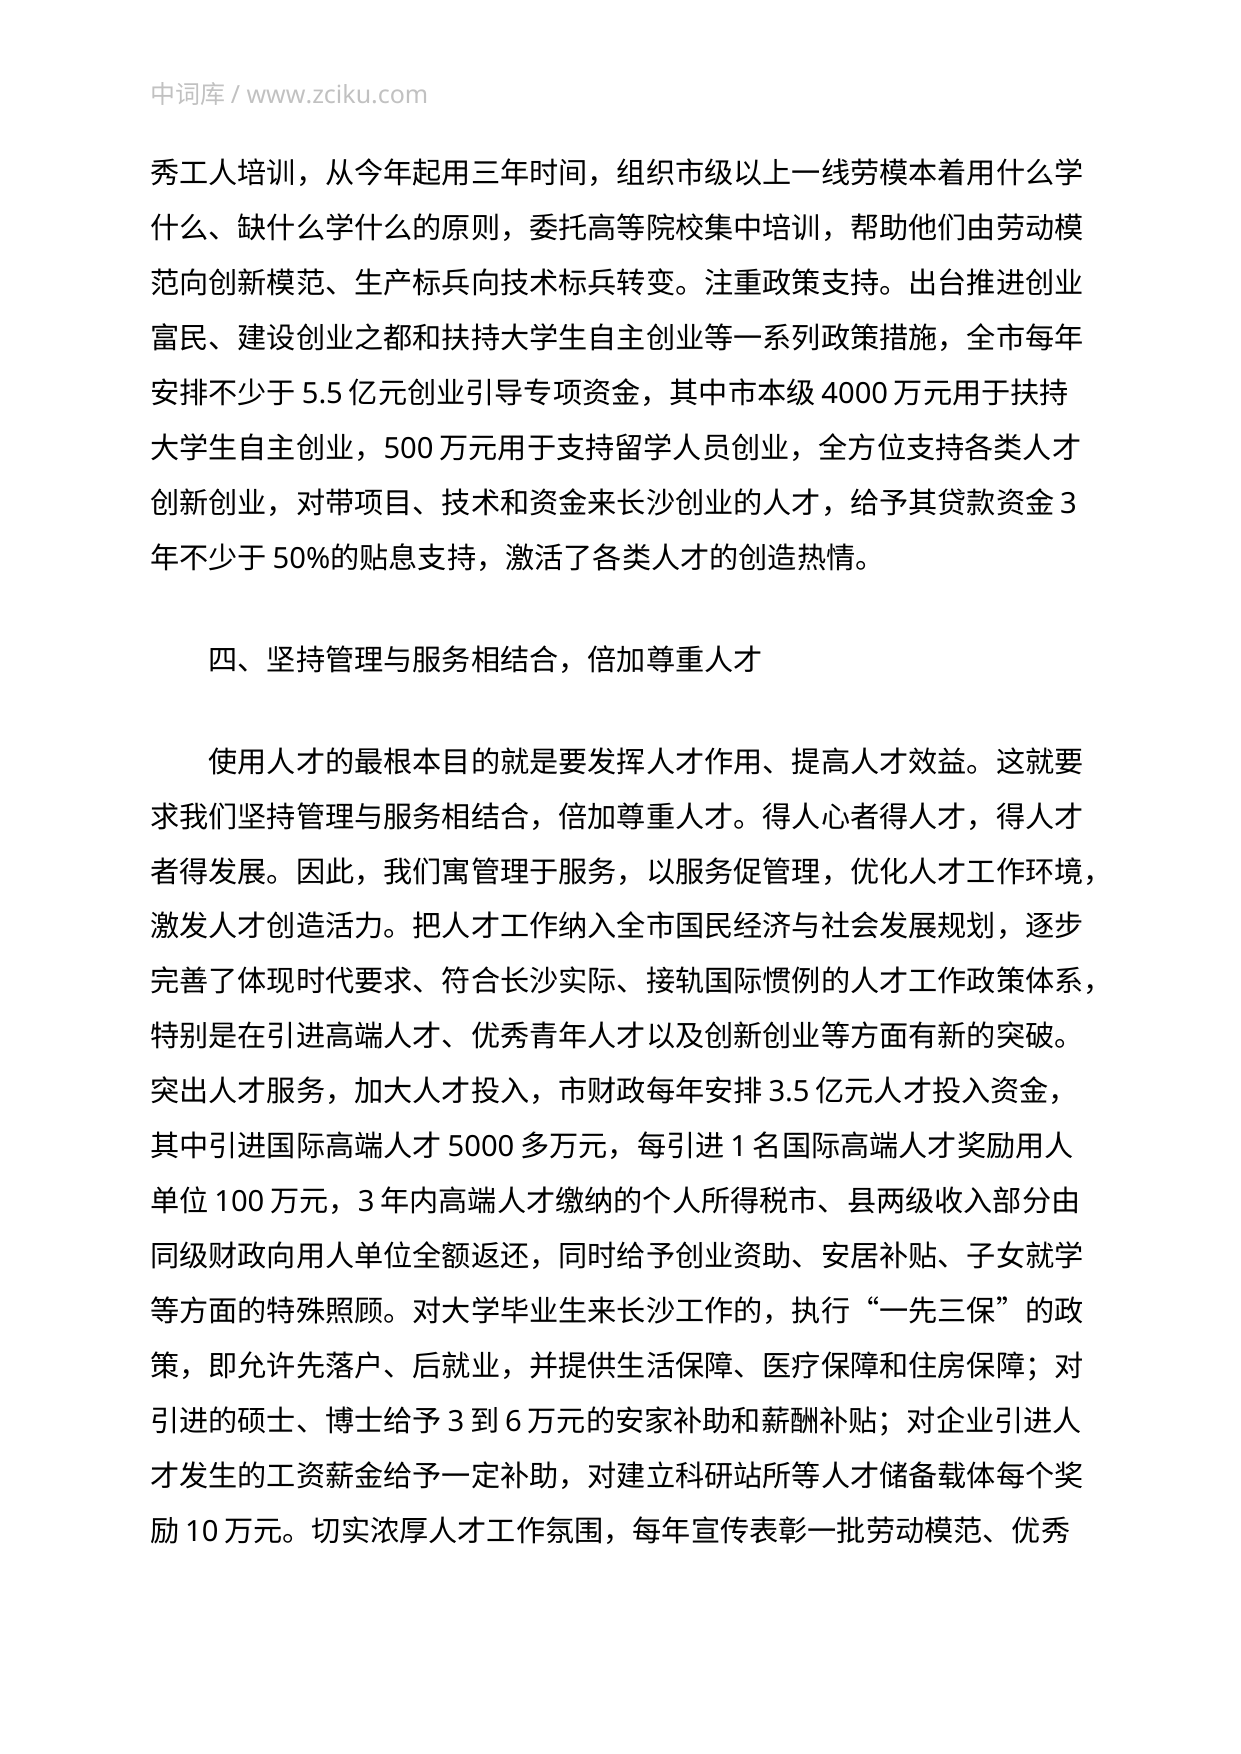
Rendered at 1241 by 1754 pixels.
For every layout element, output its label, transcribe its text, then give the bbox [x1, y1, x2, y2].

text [150, 738, 1090, 1550]
text 四、坚持管理与服务相结合，倍加尊重人才 [150, 637, 1090, 679]
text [150, 150, 1090, 577]
